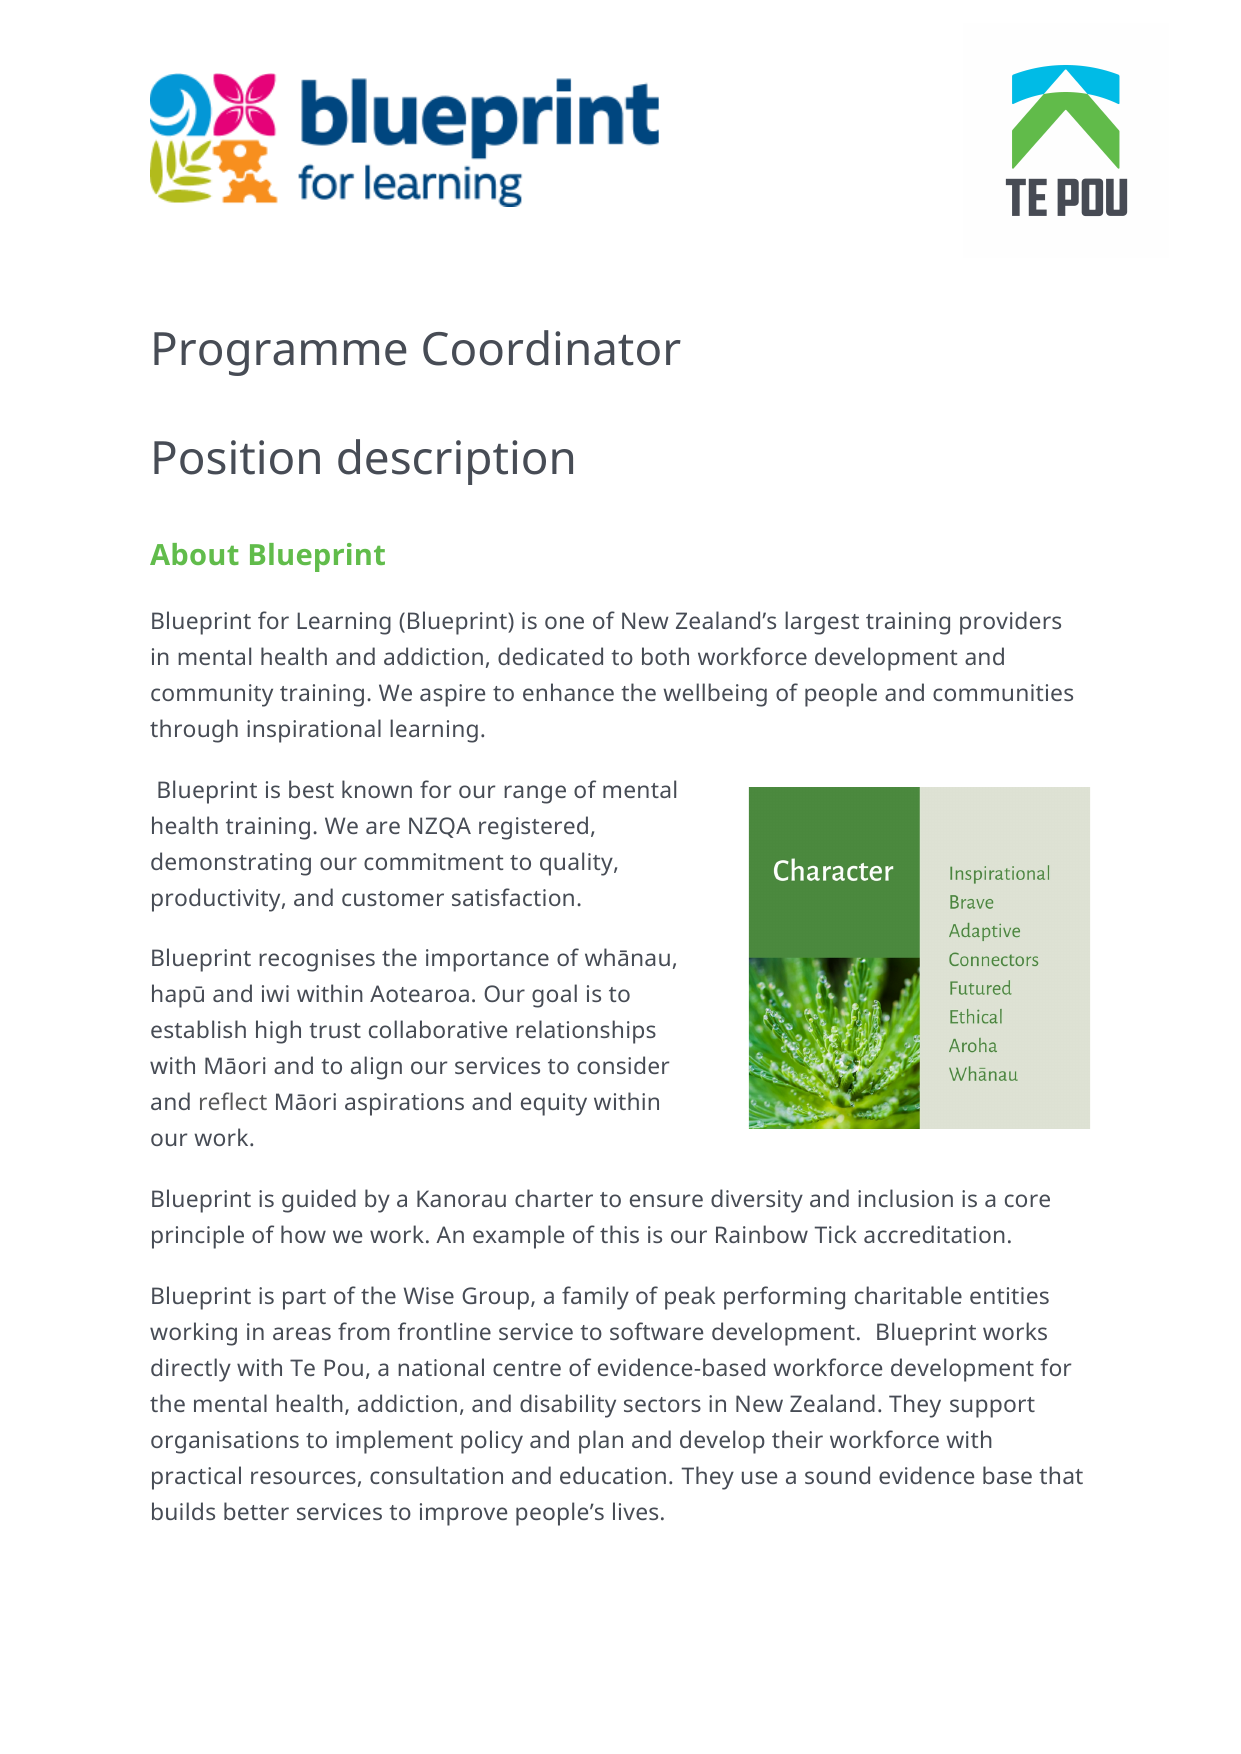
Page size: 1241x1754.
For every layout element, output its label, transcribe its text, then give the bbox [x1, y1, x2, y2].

picture [748, 787, 1091, 1129]
picture [150, 73, 659, 207]
list Position description [150, 425, 1090, 487]
text Blueprint is part of the Wise Group, a family of peak performing charitable entities working in areas from frontline service to software development. Blueprint works directly with Te Pou, a national centre of evidence-based workforce development for the mental health, addiction, and disability sectors in New Zealand. They support organisations to implement policy and plan and develop their workforce with practical resources, consultation and education. They use a sound evidence base that builds better services to improve people’s lives. [150, 1280, 1090, 1527]
text Blueprint is guided by a Kanorau charter to ensure diversity and inclusion is a core principle of how we work. An example of this is our Rainbow Tick accreditation. [150, 1183, 1090, 1250]
text Blueprint is best known for our range of mental health training. We are NZQA registered, demonstrating our commitment to quality, productivity, and customer satisfaction. [150, 774, 1090, 913]
text Blueprint for Learning (Blueprint) is one of New Zealand’s largest training providers in mental health and addiction, dedicated to both workforce development and community training. We aspire to enhance the wellbeing of people and communities through inspirational learning. [150, 605, 1090, 744]
text About Blueprint [150, 534, 1090, 574]
text Blueprint recognises the importance of whānau, hapū and iwi within Aotearoa. Our goal is to establish high trust collaborative relationships with Māori and to align our services to consider and reflect Māori aspirations and equity within our work. [150, 942, 1090, 1153]
picture [963, 23, 1170, 258]
text Programme Coordinator [150, 316, 1090, 378]
